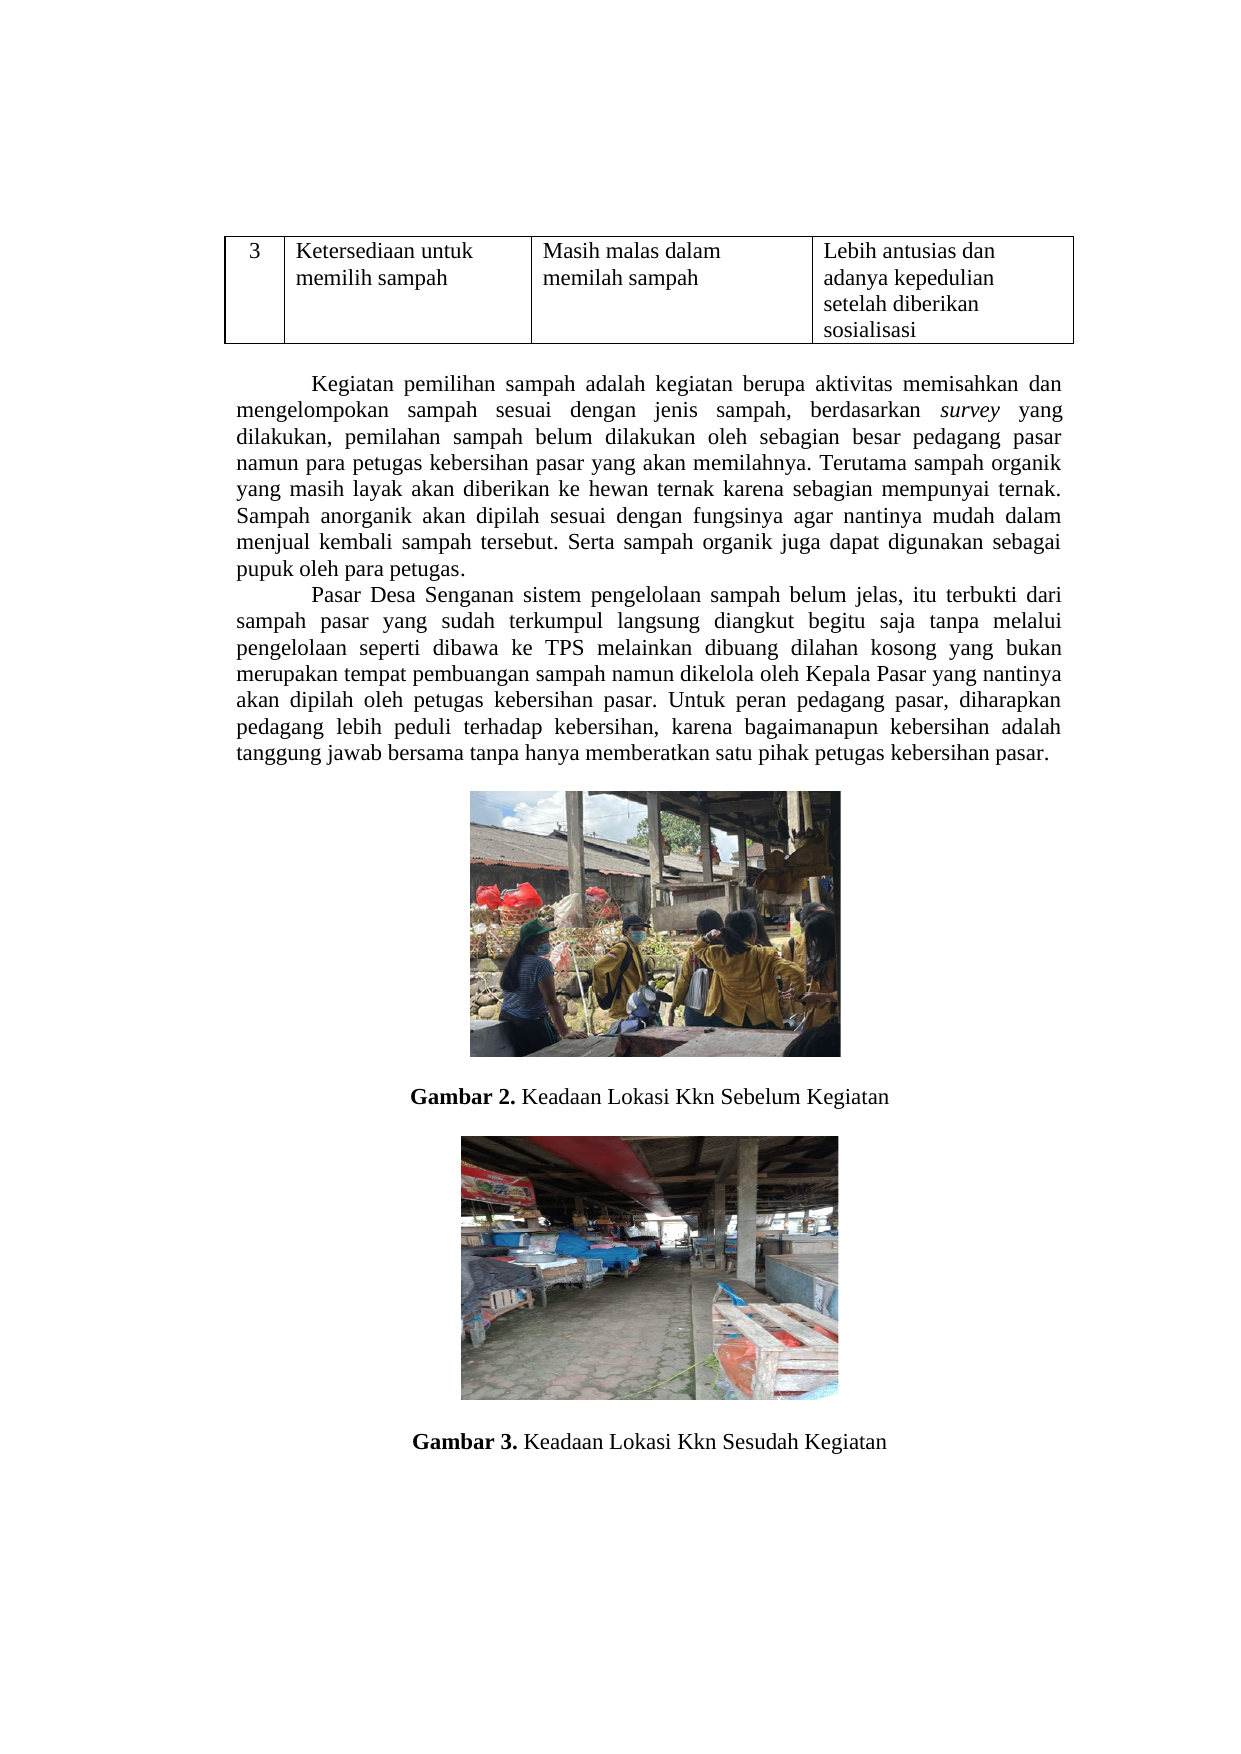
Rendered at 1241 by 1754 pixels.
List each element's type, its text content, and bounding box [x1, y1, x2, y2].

picture [461, 1136, 839, 1400]
text Kegiatan pemilihan sampah adalah kegiatan berupa aktivitas memisahkan dan mengelompokan sampah sesuai dengan jenis sampah, berdasarkan survey yang dilakukan, pemilahan sampah belum dilakukan oleh sebagian besar pedagang pasar namun para petugas kebersihan pasar yang akan memilahnya. Terutama sampah organik yang masih layak akan diberikan ke hewan ternak karena sebagian mempunyai ternak. Sampah anorganik akan dipilah sesuai dengan fungsinya agar nantinya mudah dalam menjual kembali sampah tersebut. Serta sampah organik juga dapat digunakan sebagai pupuk oleh para petugas. [236, 370, 1063, 581]
text Pasar Desa Senganan sistem pengelolaan sampah belum jelas, itu terbukti dari sampah pasar yang sudah terkumpul langsung diangkut begitu saja tanpa melalui pengelolaan seperti dibawa ke TPS melainkan dibuang dilahan kosong yang bukan merupakan tempat pembuangan sampah namun dikelola oleh Kepala Pasar yang nantinya akan dipilah oleh petugas kebersihan pasar. Untuk peran pedagang pasar, diharapkan pedagang lebih peduli terhadap kebersihan, karena bagaimanapun kebersihan adalah tanggung jawab bersama tanpa hanya memberatkan satu pihak petugas kebersihan pasar. [236, 581, 1063, 765]
table_cell 3 [226, 237, 284, 343]
text Gambar 2. Keadaan Lokasi Kkn Sebelum Kegiatan [236, 1083, 1063, 1110]
table_cell Ketersediaan untuk memilih sampah [285, 237, 531, 343]
table_cell Lebih antusias dan adanya kepedulian setelah diberikan sosialisasi [813, 237, 1073, 343]
table_cell Masih malas dalam memilah sampah [532, 237, 812, 343]
picture [470, 791, 841, 1057]
text Gambar 3. Keadaan Lokasi Kkn Sesudah Kegiatan [236, 1428, 1063, 1454]
